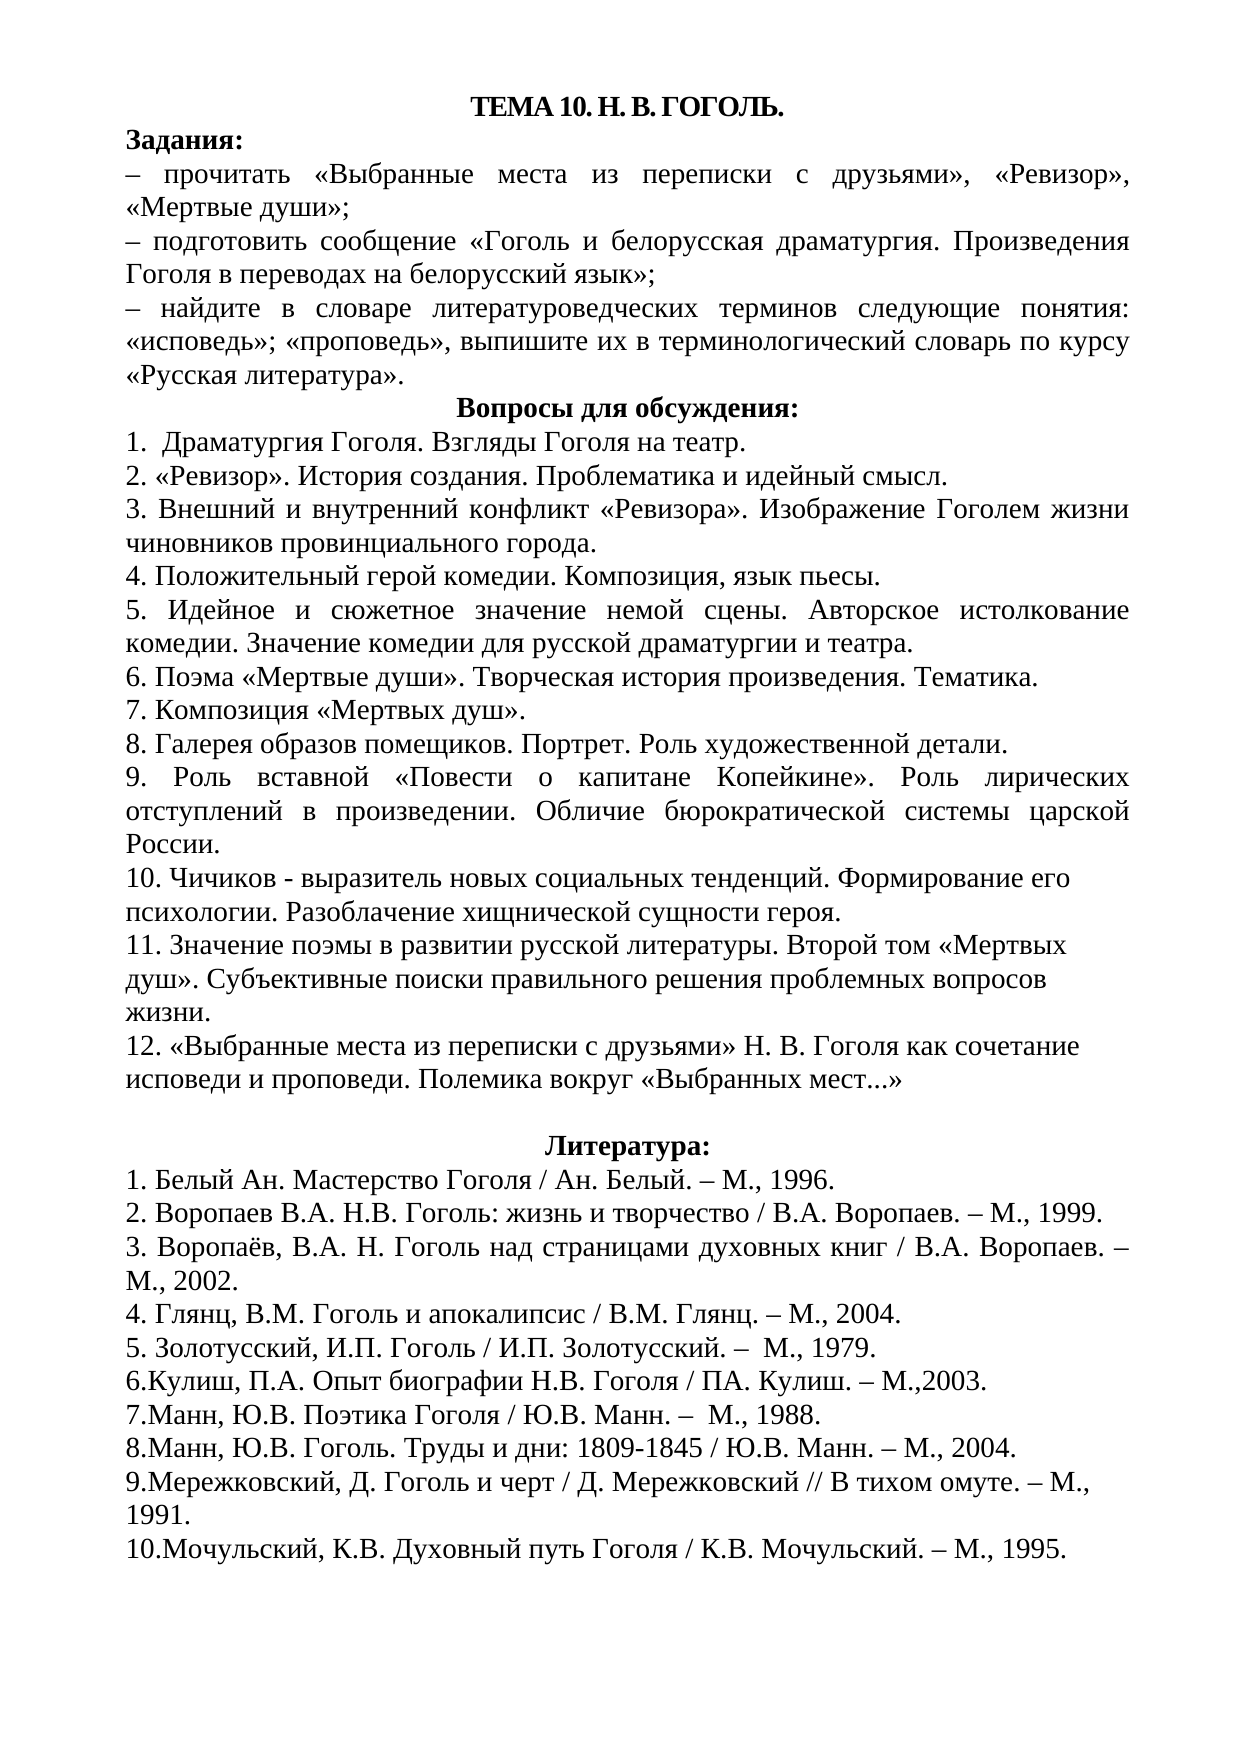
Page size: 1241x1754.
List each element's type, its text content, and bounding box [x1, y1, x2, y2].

text 5. Золотусский, И.П. Гоголь / И.П. Золотусский. – М., 1979. [125, 1330, 1131, 1363]
text Вопросы для обсуждения: [125, 391, 1131, 424]
text 7.Манн, Ю.В. Поэтика Гоголя / Ю.В. Манн. – М., 1988. [125, 1397, 1131, 1430]
text Задания: [125, 122, 1131, 156]
text 4. Положительный герой комедии. Композиция, язык пьесы. [125, 558, 1131, 592]
text 10.Мочульский, К.В. Духовный путь Гоголя / К.В. Мочульский. – М., 1995. [125, 1531, 1131, 1564]
text Литература: [125, 1128, 1131, 1162]
text 6.Кулиш, П.А. Опыт биографии Н.В. Гоголя / ПА. Кулиш. – М.,2003. [125, 1363, 1131, 1397]
text – подготовить сообщение «Гоголь и белорусская драматургия. Произведения Гоголя в переводах на белорусский язык»; [125, 223, 1131, 290]
text 6. Поэма «Мертвые души». Творческая история произведения. Тематика. [125, 659, 1131, 692]
text – прочитать «Выбранные места из переписки с друзьями», «Ревизор», «Мертвые души»; [125, 156, 1131, 223]
text 3. Воропаёв, В.А. Н. Гоголь над страницами духовных книг / В.А. Воропаев. –М., 2002. [125, 1229, 1131, 1296]
text – найдите в словаре литературоведческих терминов следующие понятия: «исповедь»; «проповедь», выпишите их в терминологический словарь по курсу «Русская литература». [125, 290, 1131, 391]
text 10. Чичиков - выразитель новых социальных тенденций. Формирование его психологии. Разоблачение хищнической сущности героя. [125, 860, 1131, 927]
text 3. Внешний и внутренний конфликт «Ревизора». Изображение Гоголем жизни чиновников провинциального города. [125, 491, 1131, 558]
text 8. Галерея образов помещиков. Портрет. Роль художественной детали. [125, 726, 1131, 759]
text 4. Глянц, В.М. Гоголь и апокалипсис / В.М. Глянц. – М., 2004. [125, 1296, 1131, 1330]
text 7. Композиция «Мертвых душ». [125, 692, 1131, 726]
text 2. «Ревизор». История создания. Проблематика и идейный смысл. [125, 458, 1131, 491]
text 2. Воропаев В.А. Н.В. Гоголь: жизнь и творчество / В.А. Воропаев. – М., 1999. [125, 1196, 1131, 1229]
text 11. Значение поэмы в развитии русской литературы. Второй том «Мертвых душ». Субъективные поиски правильного решения проблемных вопросов жизни. [125, 927, 1131, 1028]
text 1. Драматургия Гоголя. Взгляды Гоголя на театр. [125, 424, 1131, 458]
text 1. Белый Ан. Мастерство Гоголя / Ан. Белый. – М., 1996. [125, 1162, 1131, 1196]
text 5. Идейное и сюжетное значение немой сцены. Авторское истолкование комедии. Значение комедии для русской драматургии и театра. [125, 592, 1131, 659]
text 9. Роль вставной «Повести о капитане Копейкине». Роль лирических отступлений в произведении. Обличие бюрократической системы царской России. [125, 759, 1131, 860]
text 9.Мережковский, Д. Гоголь и черт / Д. Мережковский // В тихом омуте. – М., 1991. [125, 1464, 1131, 1531]
text ТЕМА 10. Н. В. ГОГОЛЬ. [125, 89, 1131, 122]
text 12. «Выбранные места из переписки с друзьями» Н. В. Гоголя как сочетание исповеди и проповеди. Полемика вокруг «Выбранных мест...» [125, 1028, 1131, 1095]
text 8.Манн, Ю.В. Гоголь. Труды и дни: 1809-1845 / Ю.В. Манн. – М., 2004. [125, 1430, 1131, 1464]
